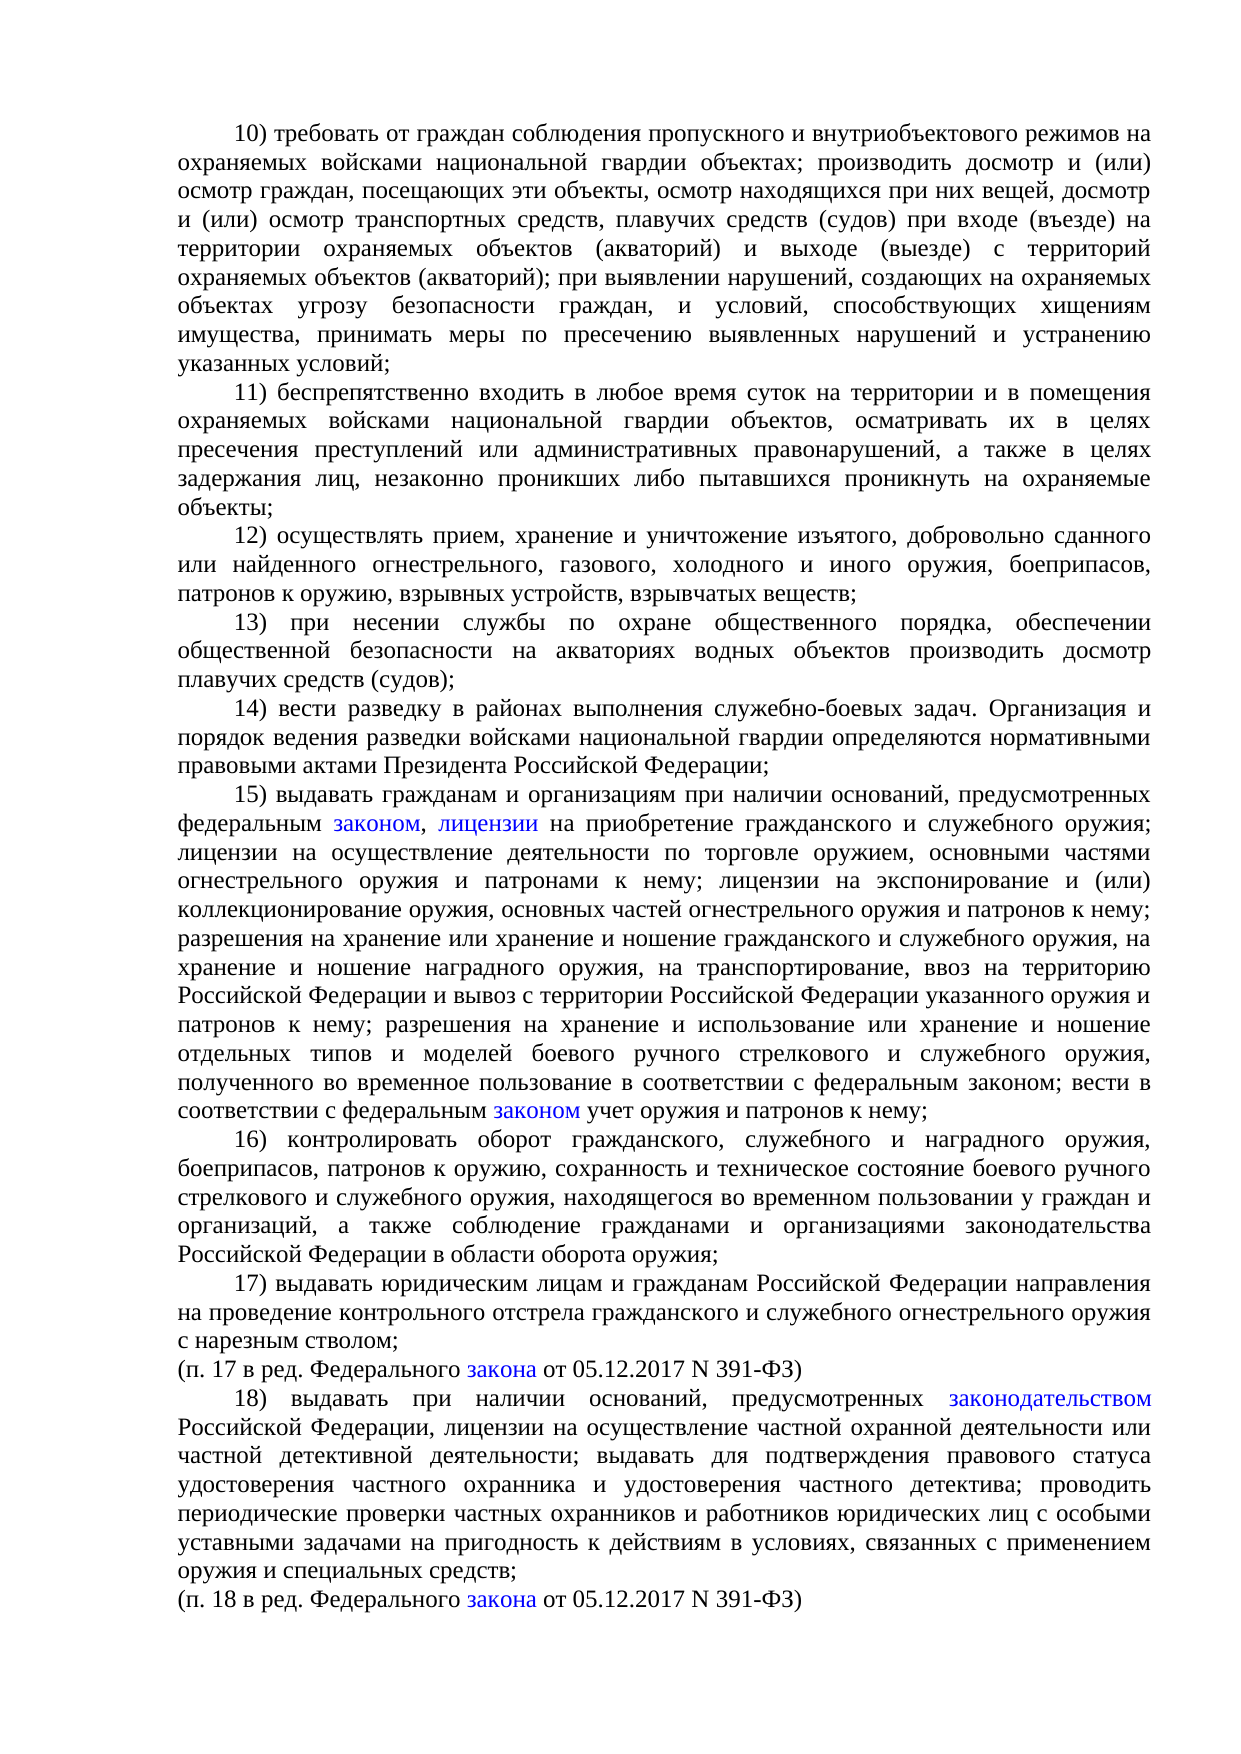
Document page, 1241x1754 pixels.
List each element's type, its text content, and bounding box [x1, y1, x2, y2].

text 17) выдавать юридическим лицам и гражданам Российской Федерации направления на проведение контрольного отстрела гражданского и служебного огнестрельного оружия с нарезным стволом; [177, 1268, 1152, 1354]
text (п. 18 в ред. Федерального закона от 05.12.2017 N 391-ФЗ) [177, 1584, 1152, 1613]
text 18) выдавать при наличии оснований, предусмотренных законодательством Российской Федерации, лицензии на осуществление частной охранной деятельности или частной детективной деятельности; выдавать для подтверждения правового статуса удостоверения частного охранника и удостоверения частного детектива; проводить периодические проверки частных охранников и работников юридических лиц с особыми уставными задачами на пригодность к действиям в условиях, связанных с применением оружия и специальных средств; [177, 1383, 1152, 1584]
text 12) осуществлять прием, хранение и уничтожение изъятого, добровольно сданного или найденного огнестрельного, газового, холодного и иного оружия, боеприпасов, патронов к оружию, взрывных устройств, взрывчатых веществ; [177, 521, 1152, 607]
text (п. 17 в ред. Федерального закона от 05.12.2017 N 391-ФЗ) [177, 1354, 1152, 1383]
text 14) вести разведку в районах выполнения служебно-боевых задач. Организация и порядок ведения разведки войсками национальной гвардии определяются нормативными правовыми актами Президента Российской Федерации; [177, 693, 1152, 779]
text 16) контролировать оборот гражданского, служебного и наградного оружия, боеприпасов, патронов к оружию, сохранность и техническое состояние боевого ручного стрелкового и служебного оружия, находящегося во временном пользовании у граждан и организаций, а также соблюдение гражданами и организациями законодательства Российской Федерации в области оборота оружия; [177, 1124, 1152, 1268]
text 11) беспрепятственно входить в любое время суток на территории и в помещения охраняемых войсками национальной гвардии объектов, осматривать их в целях пресечения преступлений или административных правонарушений, а также в целях задержания лиц, незаконно проникших либо пытавшихся проникнуть на охраняемые объекты; [177, 377, 1152, 521]
text 13) при несении службы по охране общественного порядка, обеспечении общественной безопасности на акваториях водных объектов производить досмотр плавучих средств (судов); [177, 607, 1152, 693]
text 10) требовать от граждан соблюдения пропускного и внутриобъектового режимов на охраняемых войсками национальной гвардии объектах; производить досмотр и (или) осмотр граждан, посещающих эти объекты, осмотр находящихся при них вещей, досмотр и (или) осмотр транспортных средств, плавучих средств (судов) при входе (въезде) на территории охраняемых объектов (акваторий) и выходе (выезде) с территорий охраняемых объектов (акваторий); при выявлении нарушений, создающих на охраняемых объектах угрозу безопасности граждан, и условий, способствующих хищениям имущества, принимать меры по пресечению выявленных нарушений и устранению указанных условий; [177, 118, 1152, 377]
text 15) выдавать гражданам и организациям при наличии оснований, предусмотренных федеральным законом, лицензии на приобретение гражданского и служебного оружия; лицензии на осуществление деятельности по торговле оружием, основными частями огнестрельного оружия и патронами к нему; лицензии на экспонирование и (или) коллекционирование оружия, основных частей огнестрельного оружия и патронов к нему; разрешения на хранение или хранение и ношение гражданского и служебного оружия, на хранение и ношение наградного оружия, на транспортирование, ввоз на территорию Российской Федерации и вывоз с территории Российской Федерации указанного оружия и патронов к нему; разрешения на хранение и использование или хранение и ношение отдельных типов и моделей боевого ручного стрелкового и служебного оружия, полученного во временное пользование в соответствии с федеральным законом; вести в соответствии с федеральным законом учет оружия и патронов к нему; [177, 779, 1152, 1124]
